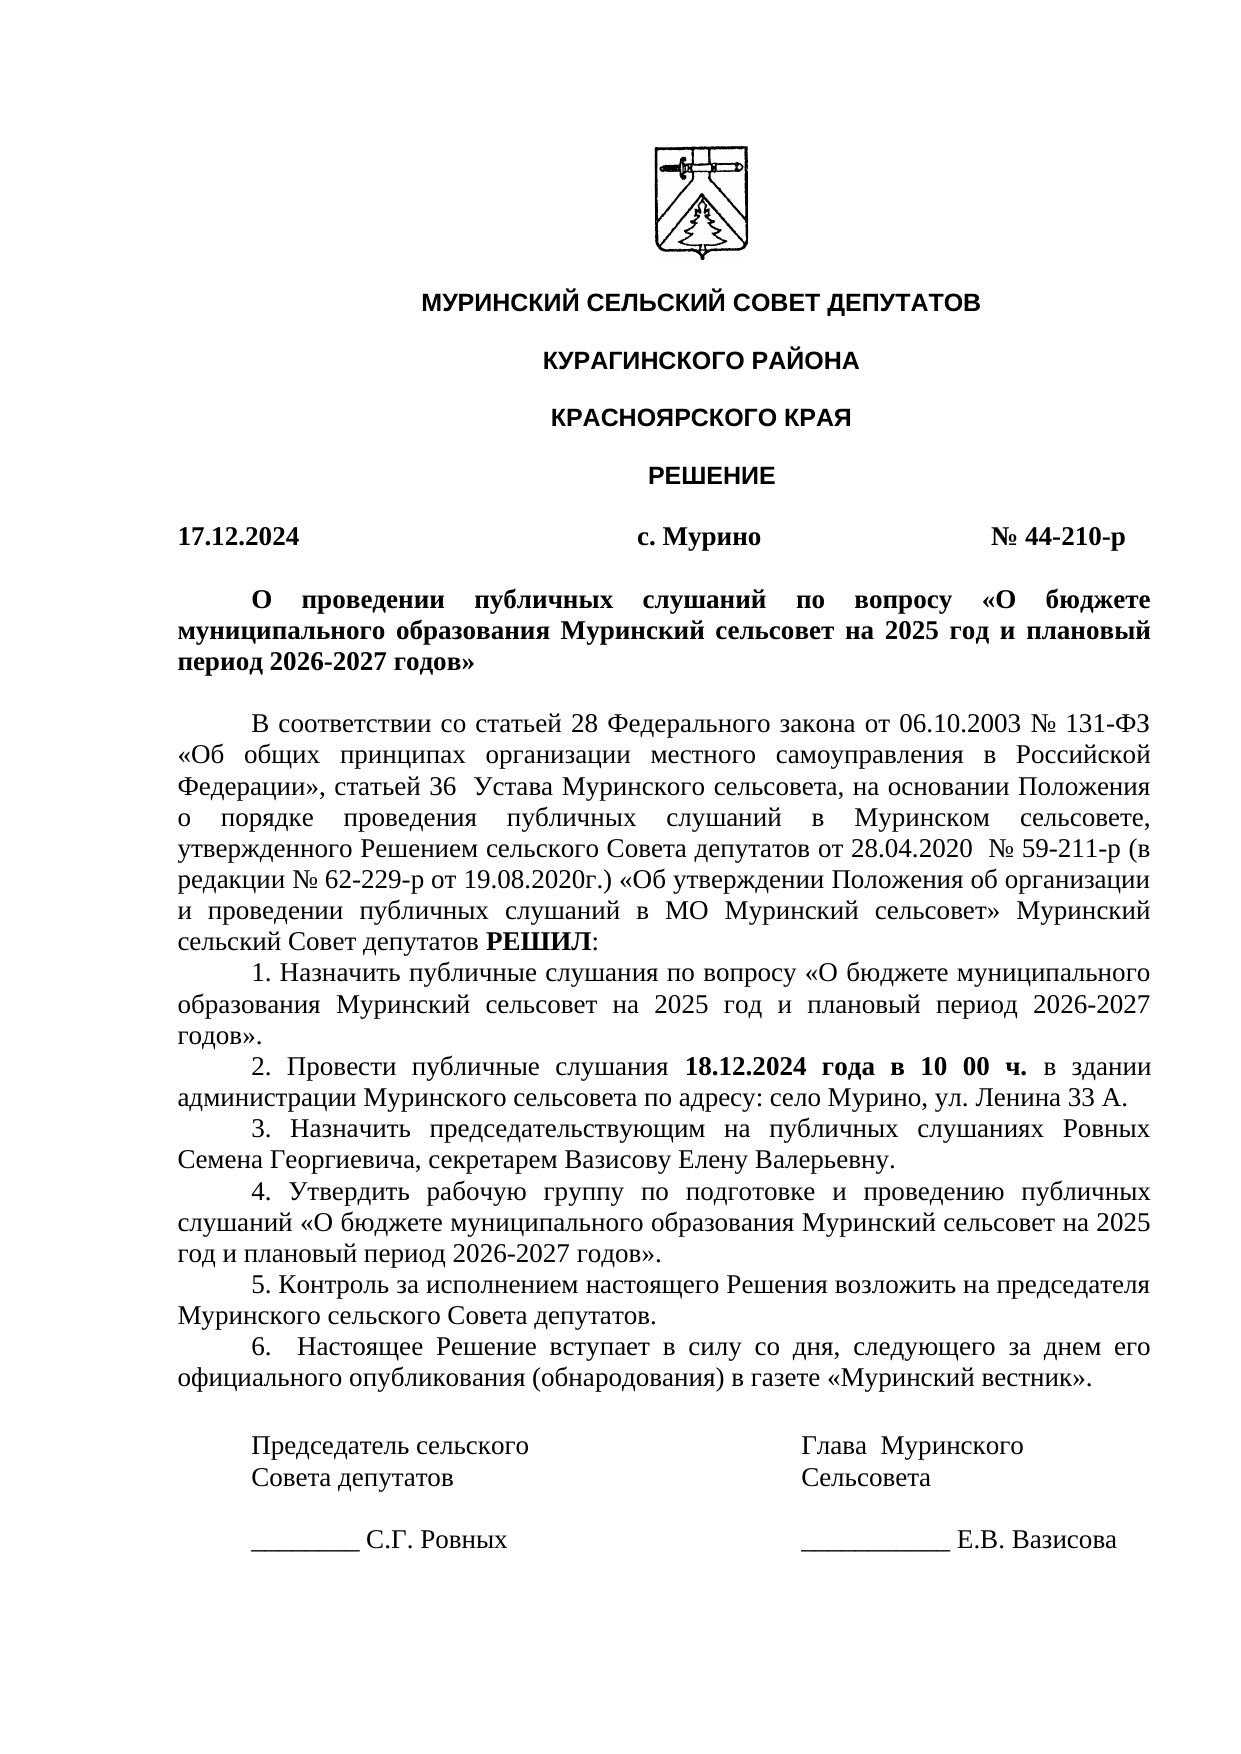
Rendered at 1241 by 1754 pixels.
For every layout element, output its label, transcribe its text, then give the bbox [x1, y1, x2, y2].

text КРАСНОЯРСКОГО КРАЯ [177, 403, 1152, 432]
text 4. Утвердить рабочую группу по подготовке и проведению публичных слушаний «О бюджете муниципального образования Муринский сельсовет на 2025 год и плановый период 2026-2027 годов». [177, 1174, 1152, 1268]
text РЕШЕНИЕ [177, 461, 1152, 489]
text О проведении публичных слушаний по вопросу «О бюджете муниципального образования Муринский сельсовет на 2025 год и плановый период 2026-2027 годов» [177, 583, 1152, 676]
text 1. Назначить публичные слушания по вопросу «О бюджете муниципального образования Муринский сельсовет на 2025 год и плановый период 2026-2027 годов». [177, 957, 1152, 1050]
table_header Председатель сельского Совета депутатов ________ С.Г. Ровных [171, 1424, 721, 1560]
text 3. Назначить председательствующим на публичных слушаниях Ровных Семена Георгиевича, секретарем Вазисову Елену Валерьевну. [177, 1112, 1152, 1174]
text 17.12.2024 с. Мурино № 44-210-р [177, 521, 1152, 552]
text КУРАГИНСКОГО РАЙОНА [177, 346, 1152, 374]
picture [654, 146, 749, 260]
table_header Глава Муринского Сельсовета ___________ Е.В. Вазисова [721, 1424, 1175, 1560]
text 2. Провести публичные слушания 18.12.2024 года в 10 00 ч. в здании администрации Муринского сельсовета по адресу: село Мурино, ул. Ленина 33 А. [177, 1050, 1152, 1112]
text 6. Настоящее Решение вступает в силу со дня, следующего за днем его официального опубликования (обнародования) в газете «Муринский вестник». [177, 1330, 1152, 1393]
text МУРИНСКИЙ СЕЛЬСКИЙ СОВЕТ ДЕПУТАТОВ [177, 288, 1152, 317]
text 5. Контроль за исполнением настоящего Решения возложить на председателя Муринского сельского Совета депутатов. [177, 1268, 1152, 1330]
text В соответствии со статьей 28 Федерального закона от 06.10.2003 № 131-ФЗ «Об общих принципах организации местного самоуправления в Российской Федерации», статьей 36 Устава Муринского сельсовета, на основании Положения о порядке проведения публичных слушаний в Муринском сельсовете, утвержденного Решением сельского Совета депутатов от 28.04.2020 № 59-211-р (в редакции № 62-229-р от 19.08.2020г.) «Об утверждении Положения об организации и проведении публичных слушаний в МО Муринский сельсовет» Муринский сельский Совет депутатов РЕШИЛ: [177, 707, 1152, 957]
